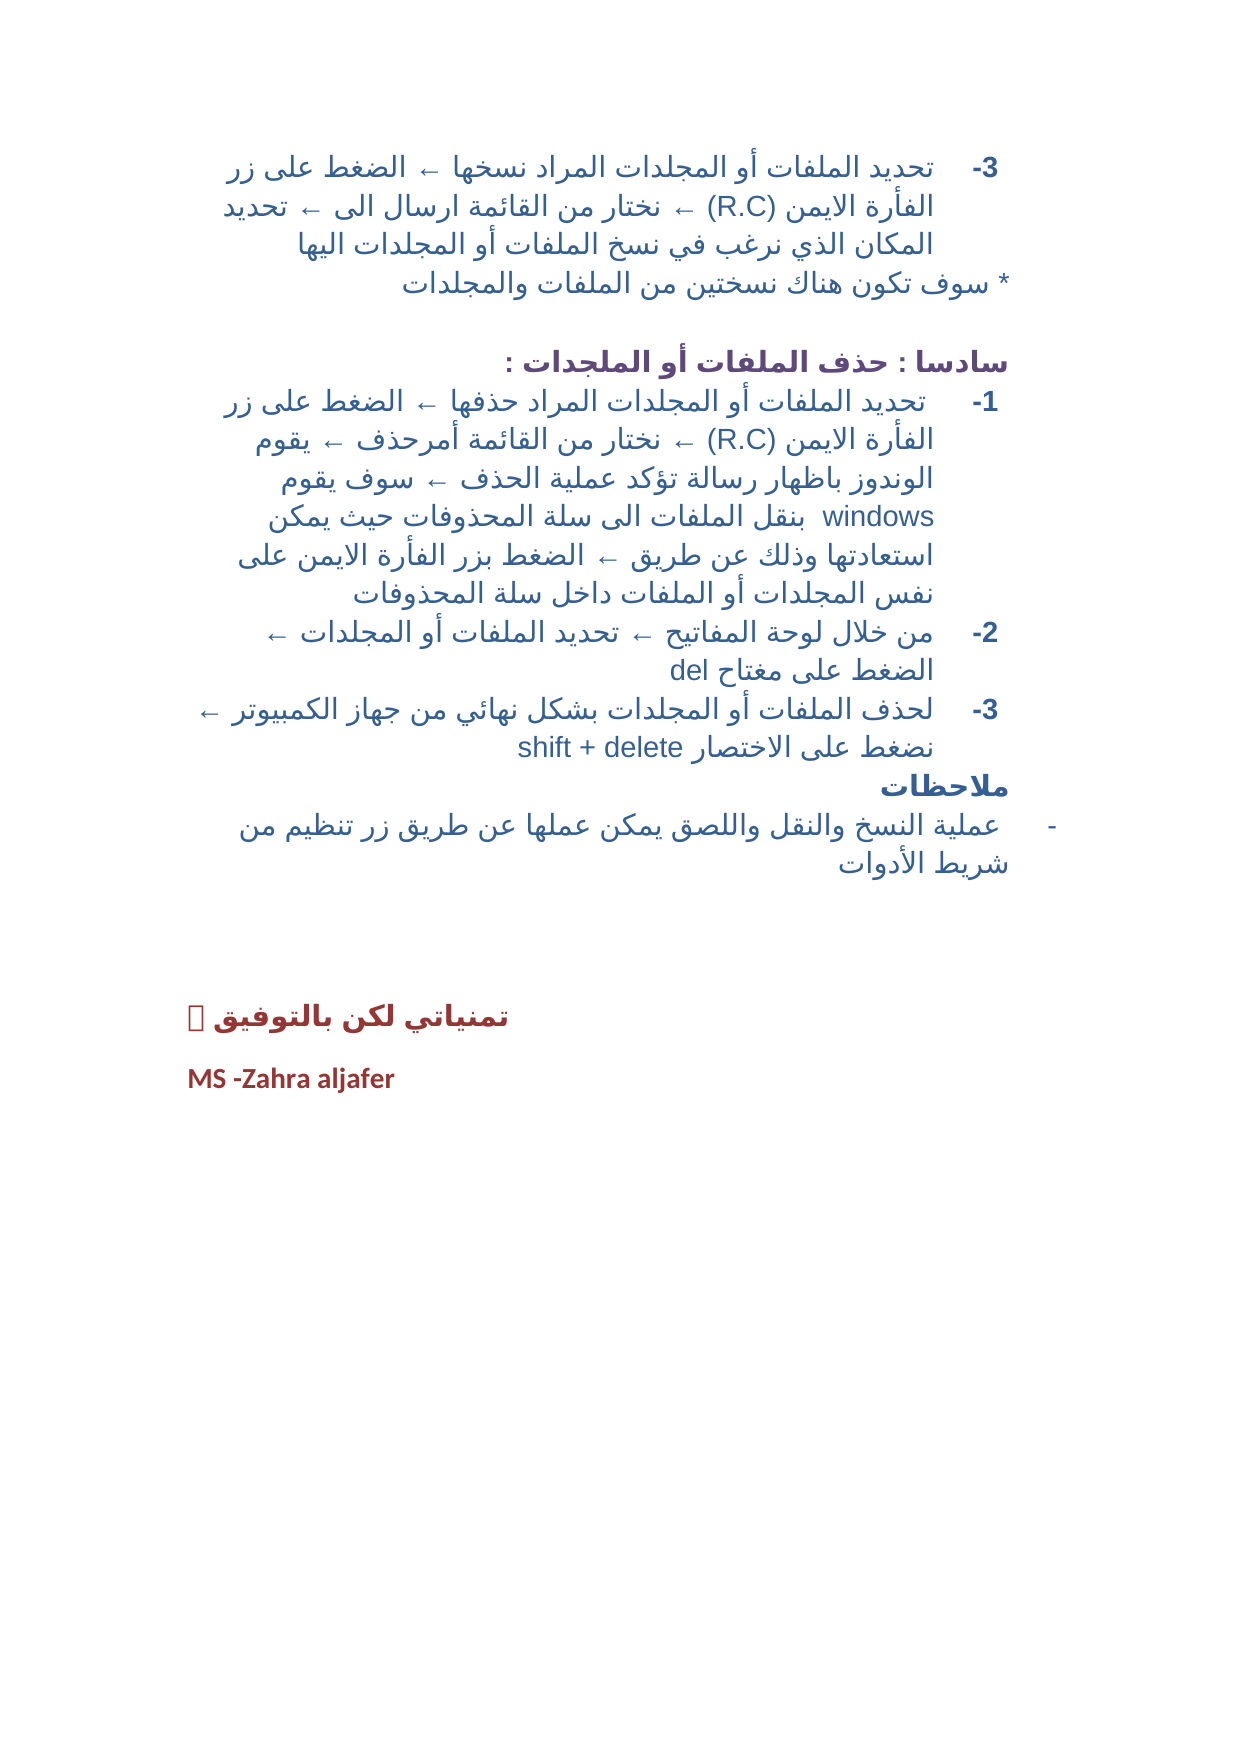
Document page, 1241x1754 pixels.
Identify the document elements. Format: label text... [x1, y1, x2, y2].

list من خلال لوحة المفاتيح ← تحديد الملفات أو المجلدات ← الضغط على مغتاح del [187, 615, 972, 687]
text تمنياتي لكن بالتوفيق [187, 999, 1122, 1034]
list لحذف الملفات أو المجلدات بشكل نهائي من جهاز الكمبيوتر ← نضغط على الاختصار shift + delete [187, 692, 972, 764]
list ملاحظات [187, 769, 1010, 803]
list تحديد الملفات أو المجلدات المراد حذفها ← الضغط على زر الفأرة الايمن (R.C) ← نختار من القائمة أمرحذف ← يقوم الوندوز باظهار رسالة تؤكد عملية الحذف ← سوف يقوم windows بنقل الملفات الى سلة المحذوفات حيث يمكن استعادتها وذلك عن طريق ← الضغط بزر الفأرة الايمن على نفس المجلدات أو الملفات داخل سلة المحذوفات [187, 384, 972, 610]
list عملية النسخ والنقل واللصق يمكن عملها عن طريق زر تنظيم من شريط الأدوات [187, 808, 1047, 880]
text MS -Zahra aljafer [187, 1060, 1122, 1095]
list سادسا : حذف الملفات أو الملجدات : [187, 345, 1010, 379]
list * سوف تكون هناك نسختين من الملفات والمجلدات [187, 266, 1010, 299]
list تحديد الملفات أو المجلدات المراد نسخها ← الضغط على زر الفأرة الايمن (R.C) ← نختار من القائمة ارسال الى ← تحديد المكان الذي نرغب في نسخ الملفات أو المجلدات اليها [187, 150, 972, 261]
